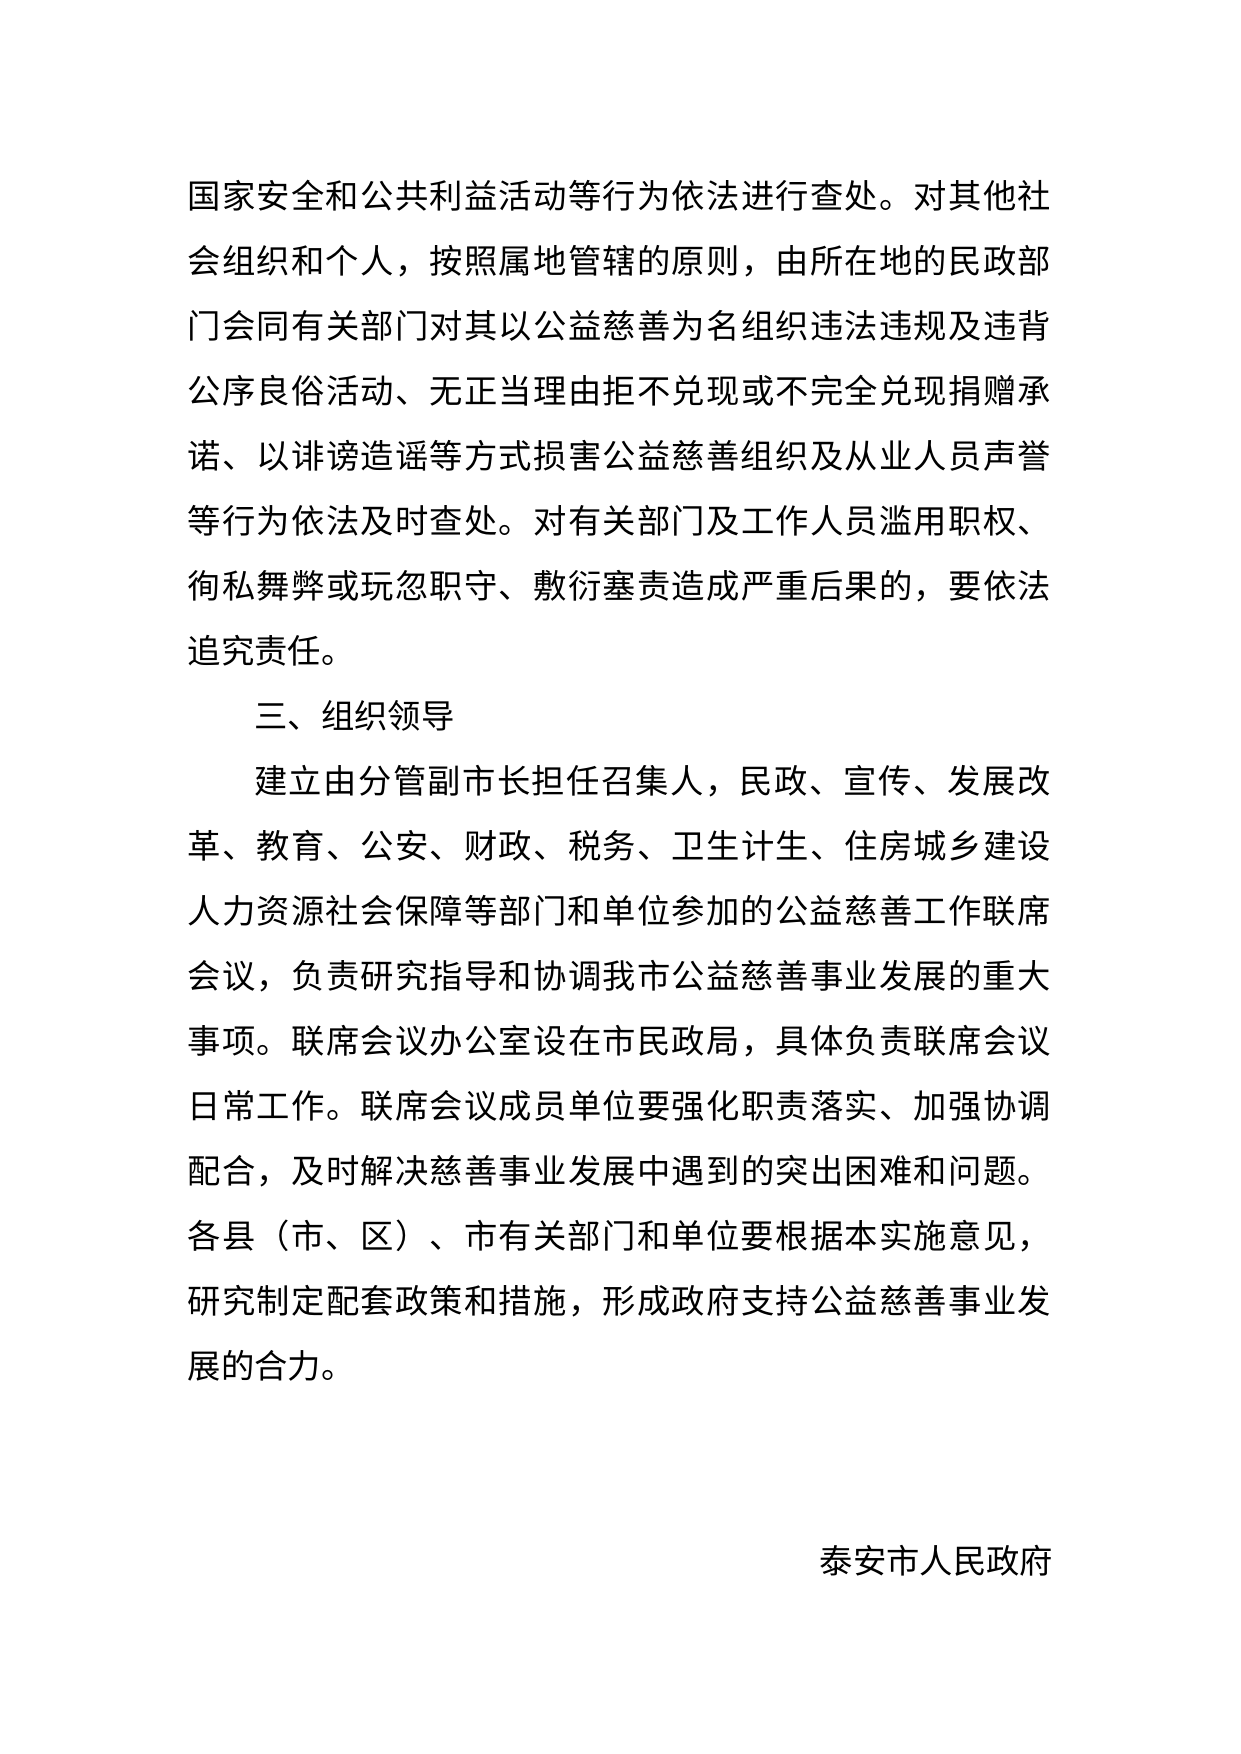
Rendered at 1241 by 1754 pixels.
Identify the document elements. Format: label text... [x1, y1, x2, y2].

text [187, 162, 1053, 682]
text 三、组织领导 [187, 682, 1053, 747]
text 泰安市人民政府 [187, 1527, 1053, 1592]
text 建立由分管副市长担任召集人，民政、宣传、发展改革、教育、公安、财政、税务、卫生计生、住房城乡建设、人力资源社会保障等部门和单位参加的公益慈善工作联席会议，负责研究指导和协调我市公益慈善事业发展的重大事项。联席会议办公室设在市民政局，具体负责联席会议日常工作。联席会议成员单位要强化职责落实、加强协调配合，及时解决慈善事业发展中遇到的突出困难和问题。各县（市、区）、市有关部门和单位要根据本实施意见，研究制定配套政策和措施，形成政府支持公益慈善事业发展的合力。 [187, 747, 1053, 1397]
